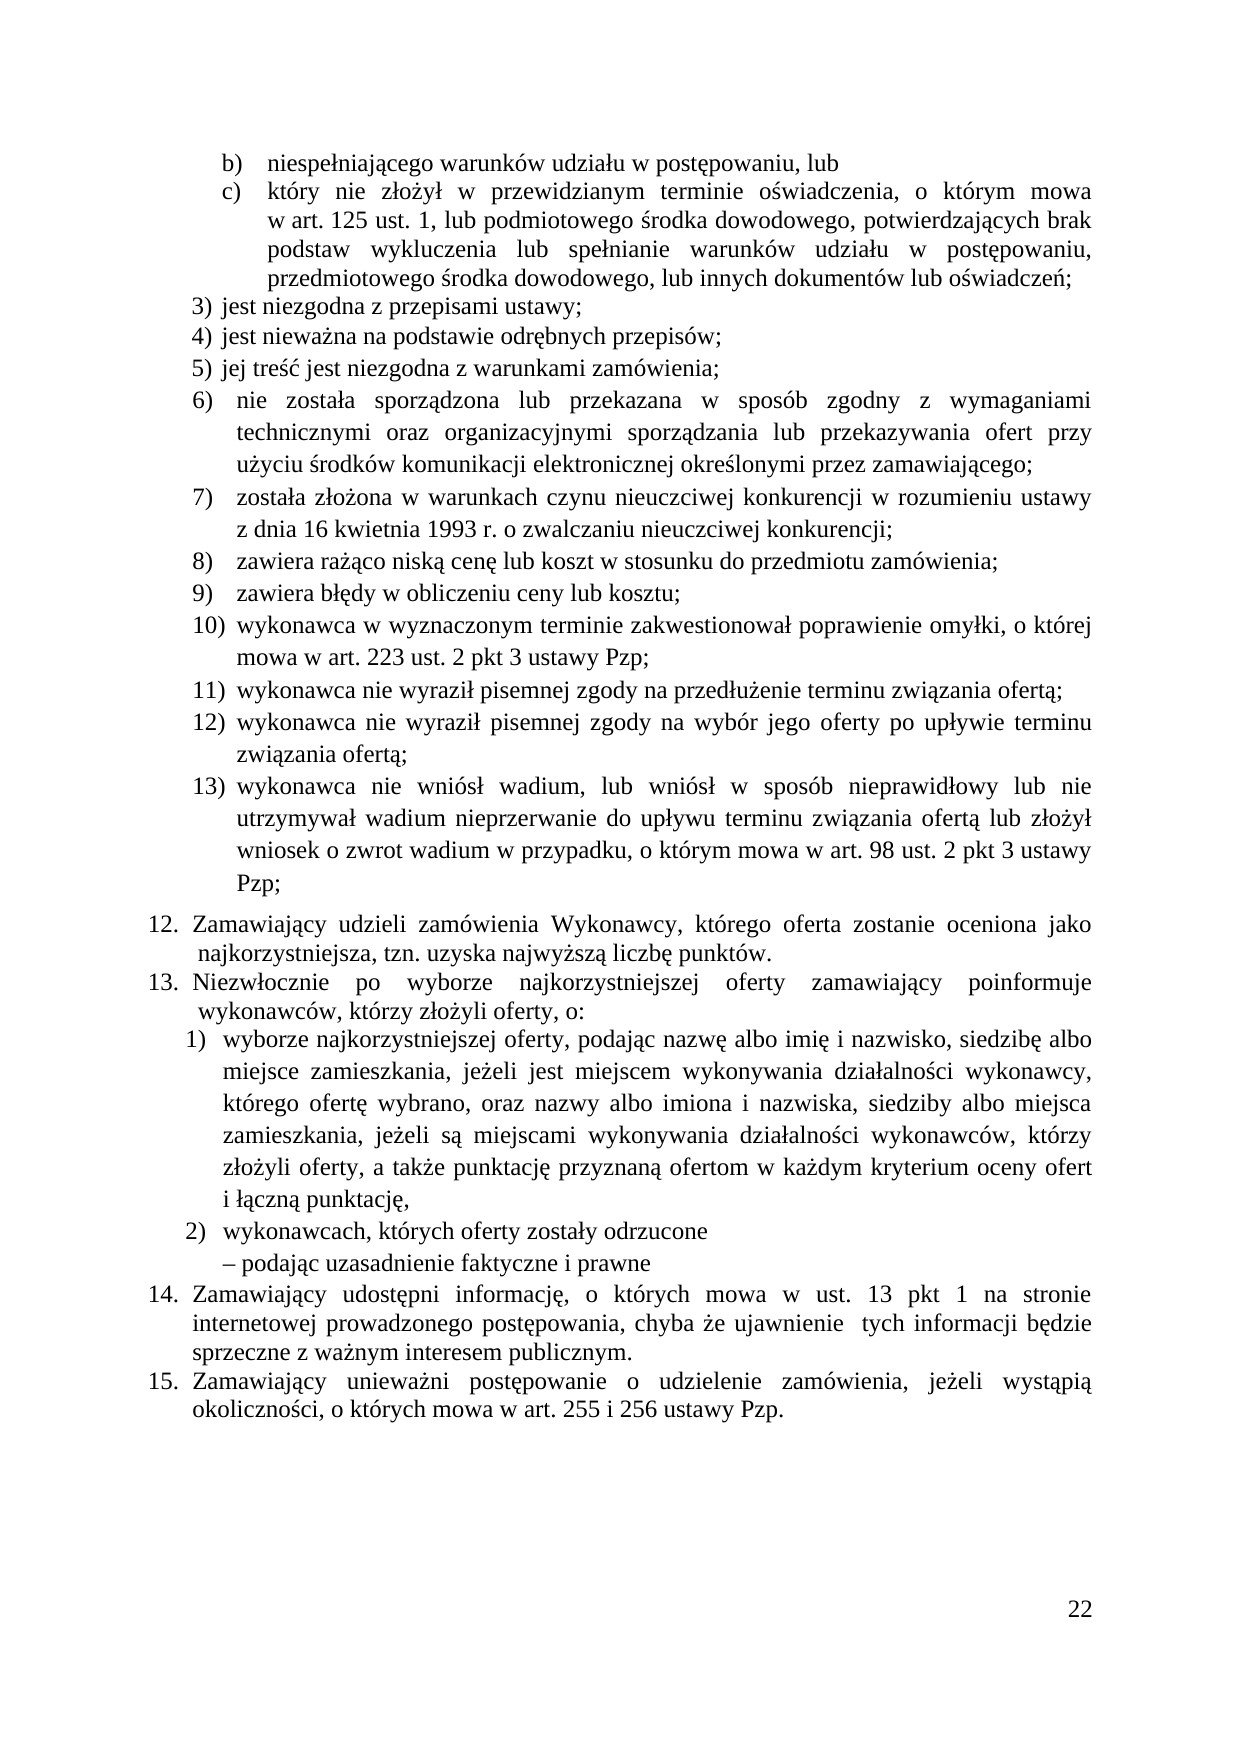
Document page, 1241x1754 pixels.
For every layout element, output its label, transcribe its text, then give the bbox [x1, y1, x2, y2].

list Zamawiający udostępni informację, o których mowa w ust. 13 pkt 1 na stronie internetowej prowadzonego postępowania, chyba że ujawnienie tych informacji będzie sprzeczne z ważnym interesem publicznym. [148, 1279, 1093, 1366]
list nie została sporządzona lub przekazana w sposób zgodny z wymaganiami technicznymi oraz organizacyjnymi sporządzania lub przekazywania ofert przy użyciu środków komunikacji elektronicznej określonymi przez zamawiającego; [192, 385, 1093, 478]
list wykonawca nie wyraził pisemnej zgody na wybór jego oferty po upływie terminu związania ofertą; [192, 707, 1093, 768]
list jest nieważna na podstawie odrębnych przepisów; [191, 321, 1093, 350]
list jest niezgodna z przepisami ustawy; [191, 291, 1092, 320]
list Niezwłocznie po wyborze najkorzystniejszej oferty zamawiający poinformuje wykonawców, którzy złożyli oferty, o: [148, 967, 1093, 1024]
list wyborze najkorzystniejszej oferty, podając nazwę albo imię i nazwisko, siedzibę albo miejsce zamieszkania, jeżeli jest miejscem wykonywania działalności wykonawcy, którego ofertę wybrano, oraz nazwy albo imiona i nazwiska, siedziby albo miejsca zamieszkania, jeżeli są miejscami wykonywania działalności wykonawców, którzy złożyli oferty, a także punktację przyznaną ofertom w każdym kryterium oceny ofert i łączną punktację, [185, 1024, 1093, 1213]
list Zamawiający unieważni postępowanie o udzielenie zamówienia, jeżeli wystąpią okoliczności, o których mowa w art. 255 i 256 ustawy Pzp. [148, 1366, 1093, 1423]
list Zamawiający udzieli zamówienia Wykonawcy, którego oferta zostanie oceniona jako najkorzystniejsza, tzn. uzyska najwyższą liczbę punktów. [148, 909, 1093, 967]
list – podając uzasadnienie faktyczne i prawne [223, 1248, 1093, 1276]
list wykonawca w wyznaczonym terminie zakwestionował poprawienie omyłki, o której mowa w art. 223 ust. 2 pkt 3 ustawy Pzp; [192, 610, 1093, 671]
list który nie złożył w przewidzianym terminie oświadczenia, o którym mowa w art. 125 ust. 1, lub podmiotowego środka dowodowego, potwierdzających brak podstaw wykluczenia lub spełnianie warunków udziału w postępowaniu, przedmiotowego środka dowodowego, lub innych dokumentów lub oświadczeń; [222, 176, 1093, 291]
list zawiera rażąco niską cenę lub koszt w stosunku do przedmiotu zamówienia; [192, 546, 1093, 575]
list wykonawca nie wyraził pisemnej zgody na przedłużenie terminu związania ofertą; [192, 675, 1093, 703]
list zawiera błędy w obliczeniu ceny lub kosztu; [192, 578, 1093, 607]
list wykonawcach, których oferty zostały odrzucone [185, 1216, 1093, 1244]
list jej treść jest niezgodna z warunkami zamówienia; [191, 353, 1093, 382]
list wykonawca nie wniósł wadium, lub wniósł w sposób nieprawidłowy lub nie utrzymywał wadium nieprzerwanie do upływu terminu związania ofertą lub złożył wniosek o zwrot wadium w przypadku, o którym mowa w art. 98 ust. 2 pkt 3 ustawy Pzp; [192, 771, 1093, 897]
list niespełniającego warunków udziału w postępowaniu, lub [222, 148, 1093, 176]
list została złożona w warunkach czynu nieuczciwej konkurencji w rozumieniu ustawy z dnia 16 kwietnia 1993 r. o zwalczaniu nieuczciwej konkurencji; [192, 482, 1093, 542]
